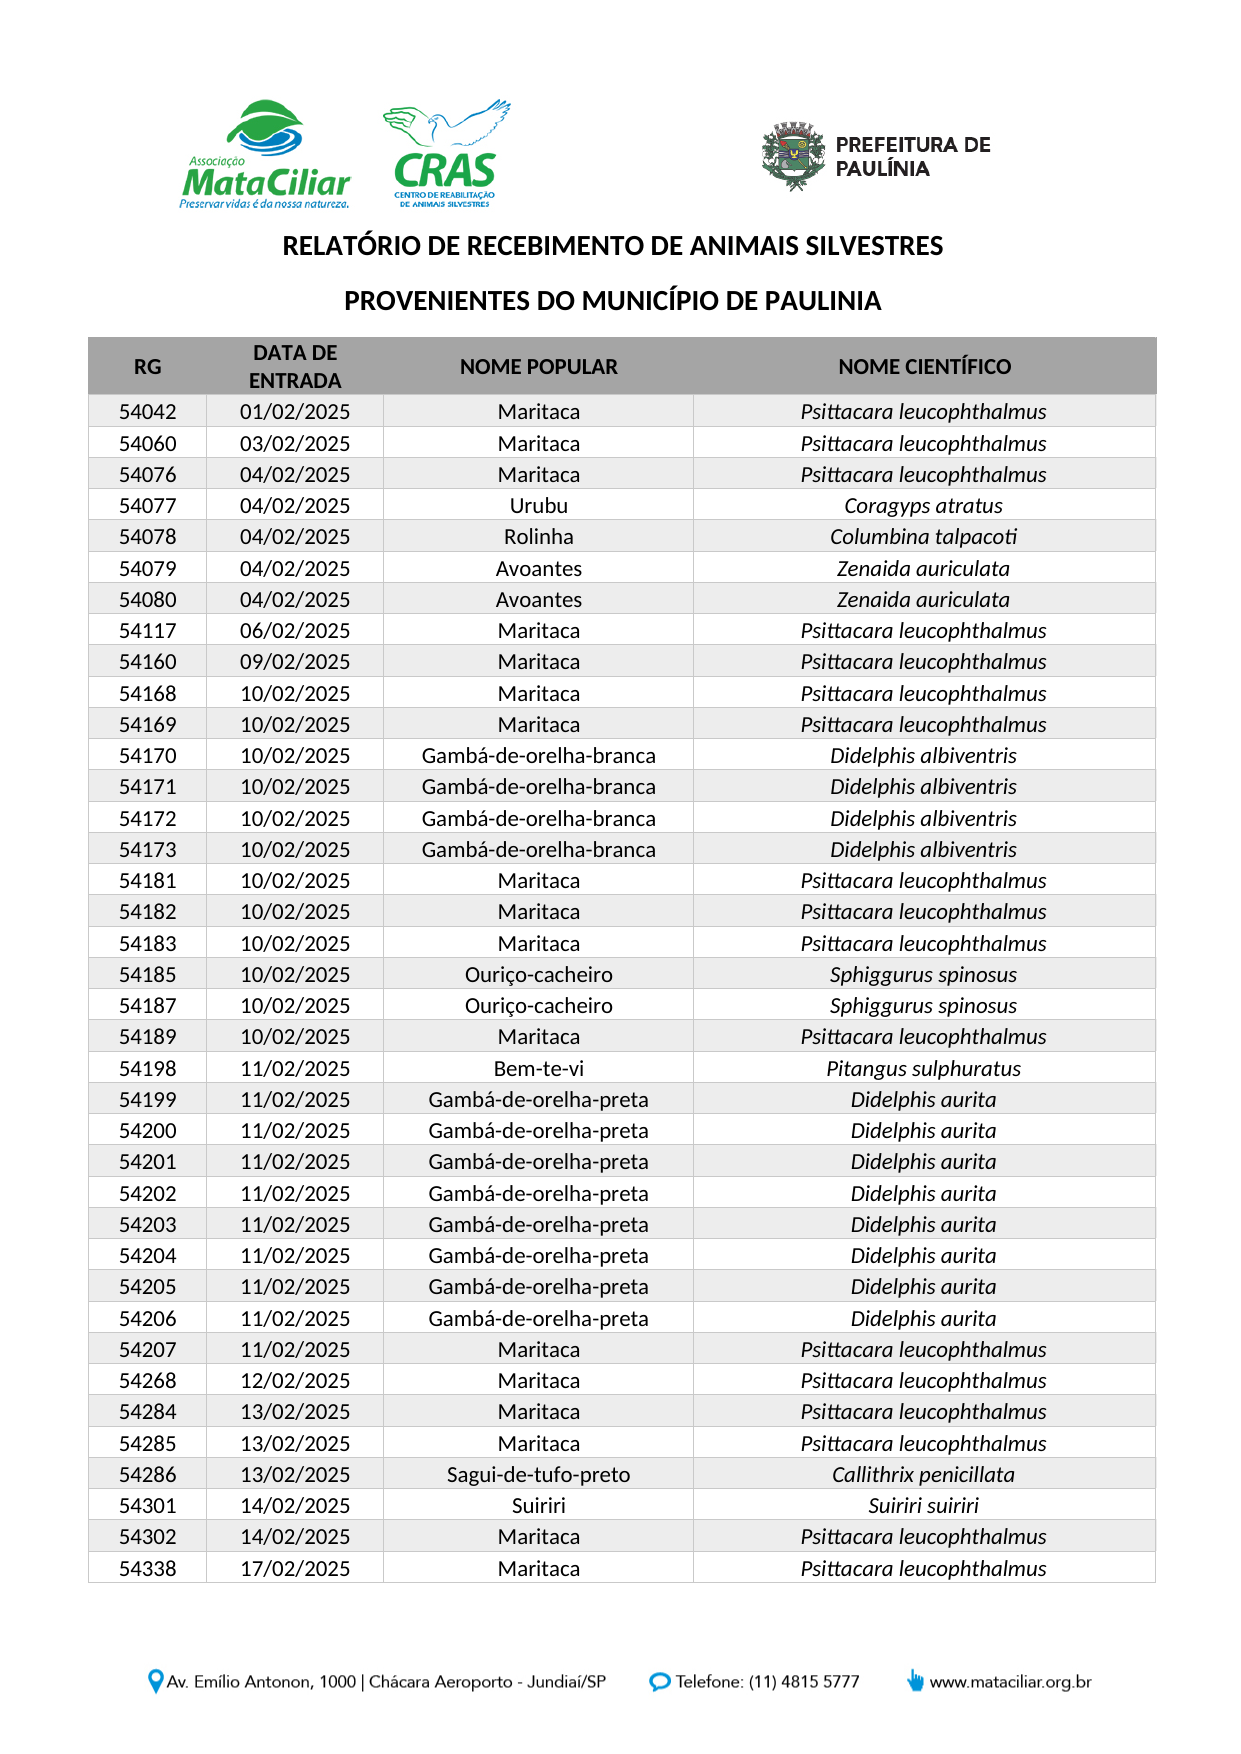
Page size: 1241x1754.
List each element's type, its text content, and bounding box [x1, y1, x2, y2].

table_cell Gambá-de-orelha-preta [384, 1083, 693, 1113]
table_cell 54204 [89, 1239, 206, 1269]
table_cell Psittacara leucophthalmus [694, 1520, 1155, 1551]
table_cell 54172 [89, 802, 206, 832]
table_cell Psittacara leucophthalmus [694, 864, 1155, 894]
table_cell 54338 [89, 1552, 206, 1582]
table_cell Didelphis aurita [694, 1302, 1155, 1332]
table_cell 10/02/2025 [207, 770, 383, 801]
picture [0, 1628, 1240, 1754]
table_cell Maritaca [384, 927, 693, 957]
table_cell Gambá-de-orelha-preta [384, 1208, 693, 1238]
table_cell Sagui-de-tufo-preto [384, 1458, 693, 1488]
table_cell Gambá-de-orelha-preta [384, 1145, 693, 1176]
table_cell Callithrix penicillata [694, 1458, 1155, 1488]
table_cell 54185 [89, 958, 206, 988]
table_cell 10/02/2025 [207, 895, 383, 926]
table_cell Avoantes [384, 583, 693, 613]
table_header DATA DE ENTRADA [207, 338, 383, 394]
table_cell 54189 [89, 1020, 206, 1051]
table_cell Psittacara leucophthalmus [694, 427, 1155, 457]
table_cell Suiriri suiriri [694, 1489, 1155, 1519]
table_cell Didelphis albiventris [694, 802, 1155, 832]
table_cell 54301 [89, 1489, 206, 1519]
table_cell 10/02/2025 [207, 677, 383, 707]
table_cell Didelphis aurita [694, 1145, 1155, 1176]
table_cell 14/02/2025 [207, 1520, 383, 1551]
table_cell 54284 [89, 1395, 206, 1426]
table_cell 09/02/2025 [207, 645, 383, 676]
table_cell 54168 [89, 677, 206, 707]
table_cell 54080 [89, 583, 206, 613]
table_cell 13/02/2025 [207, 1395, 383, 1426]
table_cell 54077 [89, 489, 206, 519]
table_cell Avoantes [384, 552, 693, 582]
table_cell Psittacara leucophthalmus [694, 1395, 1155, 1426]
table_cell Urubu [384, 489, 693, 519]
table_cell 11/02/2025 [207, 1177, 383, 1207]
table_header NOME POPULAR [384, 338, 693, 394]
table_cell 04/02/2025 [207, 458, 383, 488]
table_cell 04/02/2025 [207, 520, 383, 551]
table_cell Maritaca [384, 864, 693, 894]
table_cell 14/02/2025 [207, 1489, 383, 1519]
table_cell Psittacara leucophthalmus [694, 614, 1155, 644]
table_header NOME CIENTÍFICO [694, 338, 1155, 394]
table_cell 10/02/2025 [207, 989, 383, 1019]
table_cell 54201 [89, 1145, 206, 1176]
table_cell 11/02/2025 [207, 1145, 383, 1176]
table_cell Psittacara leucophthalmus [694, 708, 1155, 738]
table_cell Psittacara leucophthalmus [694, 1364, 1155, 1394]
table_cell 54187 [89, 989, 206, 1019]
table_cell Sphiggurus spinosus [694, 958, 1155, 988]
table_cell Maritaca [384, 1520, 693, 1551]
table_cell 04/02/2025 [207, 552, 383, 582]
table_cell Psittacara leucophthalmus [694, 458, 1155, 488]
table_cell 54302 [89, 1520, 206, 1551]
table_cell 11/02/2025 [207, 1052, 383, 1082]
table_cell Zenaida auriculata [694, 552, 1155, 582]
table_cell 04/02/2025 [207, 489, 383, 519]
table_cell 54076 [89, 458, 206, 488]
table_cell Gambá-de-orelha-preta [384, 1239, 693, 1269]
table_cell 13/02/2025 [207, 1427, 383, 1457]
table_cell Maritaca [384, 1552, 693, 1582]
table_cell Ouriço-cacheiro [384, 958, 693, 988]
table_cell Maritaca [384, 1395, 693, 1426]
table_cell Didelphis aurita [694, 1114, 1155, 1144]
table_cell 54286 [89, 1458, 206, 1488]
table_cell 13/02/2025 [207, 1458, 383, 1488]
table_cell 54200 [89, 1114, 206, 1144]
table_cell Maritaca [384, 677, 693, 707]
table_cell 54079 [89, 552, 206, 582]
table_cell 03/02/2025 [207, 427, 383, 457]
table_cell Maritaca [384, 614, 693, 644]
table_cell Gambá-de-orelha-branca [384, 802, 693, 832]
table_cell Didelphis albiventris [694, 833, 1155, 863]
table_cell 54206 [89, 1302, 206, 1332]
table_cell Maritaca [384, 1427, 693, 1457]
table_cell 54169 [89, 708, 206, 738]
table_cell Psittacara leucophthalmus [694, 1020, 1155, 1051]
table_cell 54207 [89, 1333, 206, 1363]
table_cell 54203 [89, 1208, 206, 1238]
text PROVENIENTES DO MUNICÍPIO DE PAULINIA [177, 282, 1049, 318]
table_cell Gambá-de-orelha-preta [384, 1177, 693, 1207]
table_cell 54160 [89, 645, 206, 676]
table_cell Maritaca [384, 708, 693, 738]
table_cell Psittacara leucophthalmus [694, 1333, 1155, 1363]
table_cell 54268 [89, 1364, 206, 1394]
table_cell 54060 [89, 427, 206, 457]
table_cell 54078 [89, 520, 206, 551]
table_cell Rolinha [384, 520, 693, 551]
table_cell 11/02/2025 [207, 1208, 383, 1238]
table_cell 54202 [89, 1177, 206, 1207]
table_cell Psittacara leucophthalmus [694, 1552, 1155, 1582]
table_cell Maritaca [384, 395, 693, 426]
table_cell 01/02/2025 [207, 395, 383, 426]
text RELATÓRIO DE RECEBIMENTO DE ANIMAIS SILVESTRES [177, 227, 1049, 263]
table_cell 54198 [89, 1052, 206, 1082]
picture [177, 87, 1049, 227]
table_cell 10/02/2025 [207, 1020, 383, 1051]
table_cell 10/02/2025 [207, 708, 383, 738]
table_cell Psittacara leucophthalmus [694, 1427, 1155, 1457]
table_cell 10/02/2025 [207, 739, 383, 769]
table_cell Maritaca [384, 427, 693, 457]
table_cell 54170 [89, 739, 206, 769]
table_cell 11/02/2025 [207, 1114, 383, 1144]
table_cell 17/02/2025 [207, 1552, 383, 1582]
table_cell Didelphis aurita [694, 1083, 1155, 1113]
table_cell Maritaca [384, 458, 693, 488]
table_cell Psittacara leucophthalmus [694, 645, 1155, 676]
table_cell 04/02/2025 [207, 583, 383, 613]
table_cell Didelphis aurita [694, 1177, 1155, 1207]
table_cell 10/02/2025 [207, 833, 383, 863]
table_cell Ouriço-cacheiro [384, 989, 693, 1019]
table_cell Psittacara leucophthalmus [694, 895, 1155, 926]
table_cell 54181 [89, 864, 206, 894]
table_cell 11/02/2025 [207, 1270, 383, 1301]
table_cell 54182 [89, 895, 206, 926]
table_cell Didelphis aurita [694, 1239, 1155, 1269]
table_cell Gambá-de-orelha-preta [384, 1270, 693, 1301]
table_cell Maritaca [384, 1364, 693, 1394]
table_cell 10/02/2025 [207, 927, 383, 957]
table_cell 12/02/2025 [207, 1364, 383, 1394]
table_cell 54117 [89, 614, 206, 644]
table_cell Gambá-de-orelha-branca [384, 833, 693, 863]
table_cell Pitangus sulphuratus [694, 1052, 1155, 1082]
table_cell Psittacara leucophthalmus [694, 927, 1155, 957]
table_cell Didelphis albiventris [694, 739, 1155, 769]
table_cell Coragyps atratus [694, 489, 1155, 519]
table_cell Maritaca [384, 895, 693, 926]
table_cell Maritaca [384, 1020, 693, 1051]
table_cell 54183 [89, 927, 206, 957]
table_cell 54285 [89, 1427, 206, 1457]
table_cell Psittacara leucophthalmus [694, 677, 1155, 707]
table_cell 54171 [89, 770, 206, 801]
table_cell 11/02/2025 [207, 1083, 383, 1113]
table_cell 06/02/2025 [207, 614, 383, 644]
table_cell 11/02/2025 [207, 1333, 383, 1363]
table_cell Didelphis albiventris [694, 770, 1155, 801]
table_cell Maritaca [384, 645, 693, 676]
table_cell Bem-te-vi [384, 1052, 693, 1082]
table_cell Didelphis aurita [694, 1270, 1155, 1301]
table_cell Gambá-de-orelha-preta [384, 1114, 693, 1144]
table_cell 11/02/2025 [207, 1302, 383, 1332]
table_cell 10/02/2025 [207, 802, 383, 832]
table_cell Gambá-de-orelha-branca [384, 739, 693, 769]
table_cell Zenaida auriculata [694, 583, 1155, 613]
table_cell Gambá-de-orelha-preta [384, 1302, 693, 1332]
table_cell 54205 [89, 1270, 206, 1301]
table_cell 10/02/2025 [207, 864, 383, 894]
table_cell Sphiggurus spinosus [694, 989, 1155, 1019]
table_cell 11/02/2025 [207, 1239, 383, 1269]
table_cell 54173 [89, 833, 206, 863]
table_cell Gambá-de-orelha-branca [384, 770, 693, 801]
table_cell 54042 [89, 395, 206, 426]
table_cell Suiriri [384, 1489, 693, 1519]
table_header RG [89, 338, 206, 394]
table_cell Psittacara leucophthalmus [694, 395, 1155, 426]
table_cell 10/02/2025 [207, 958, 383, 988]
table_cell Didelphis aurita [694, 1208, 1155, 1238]
table_cell 54199 [89, 1083, 206, 1113]
table_cell Maritaca [384, 1333, 693, 1363]
table_cell Columbina talpacoti [694, 520, 1155, 551]
